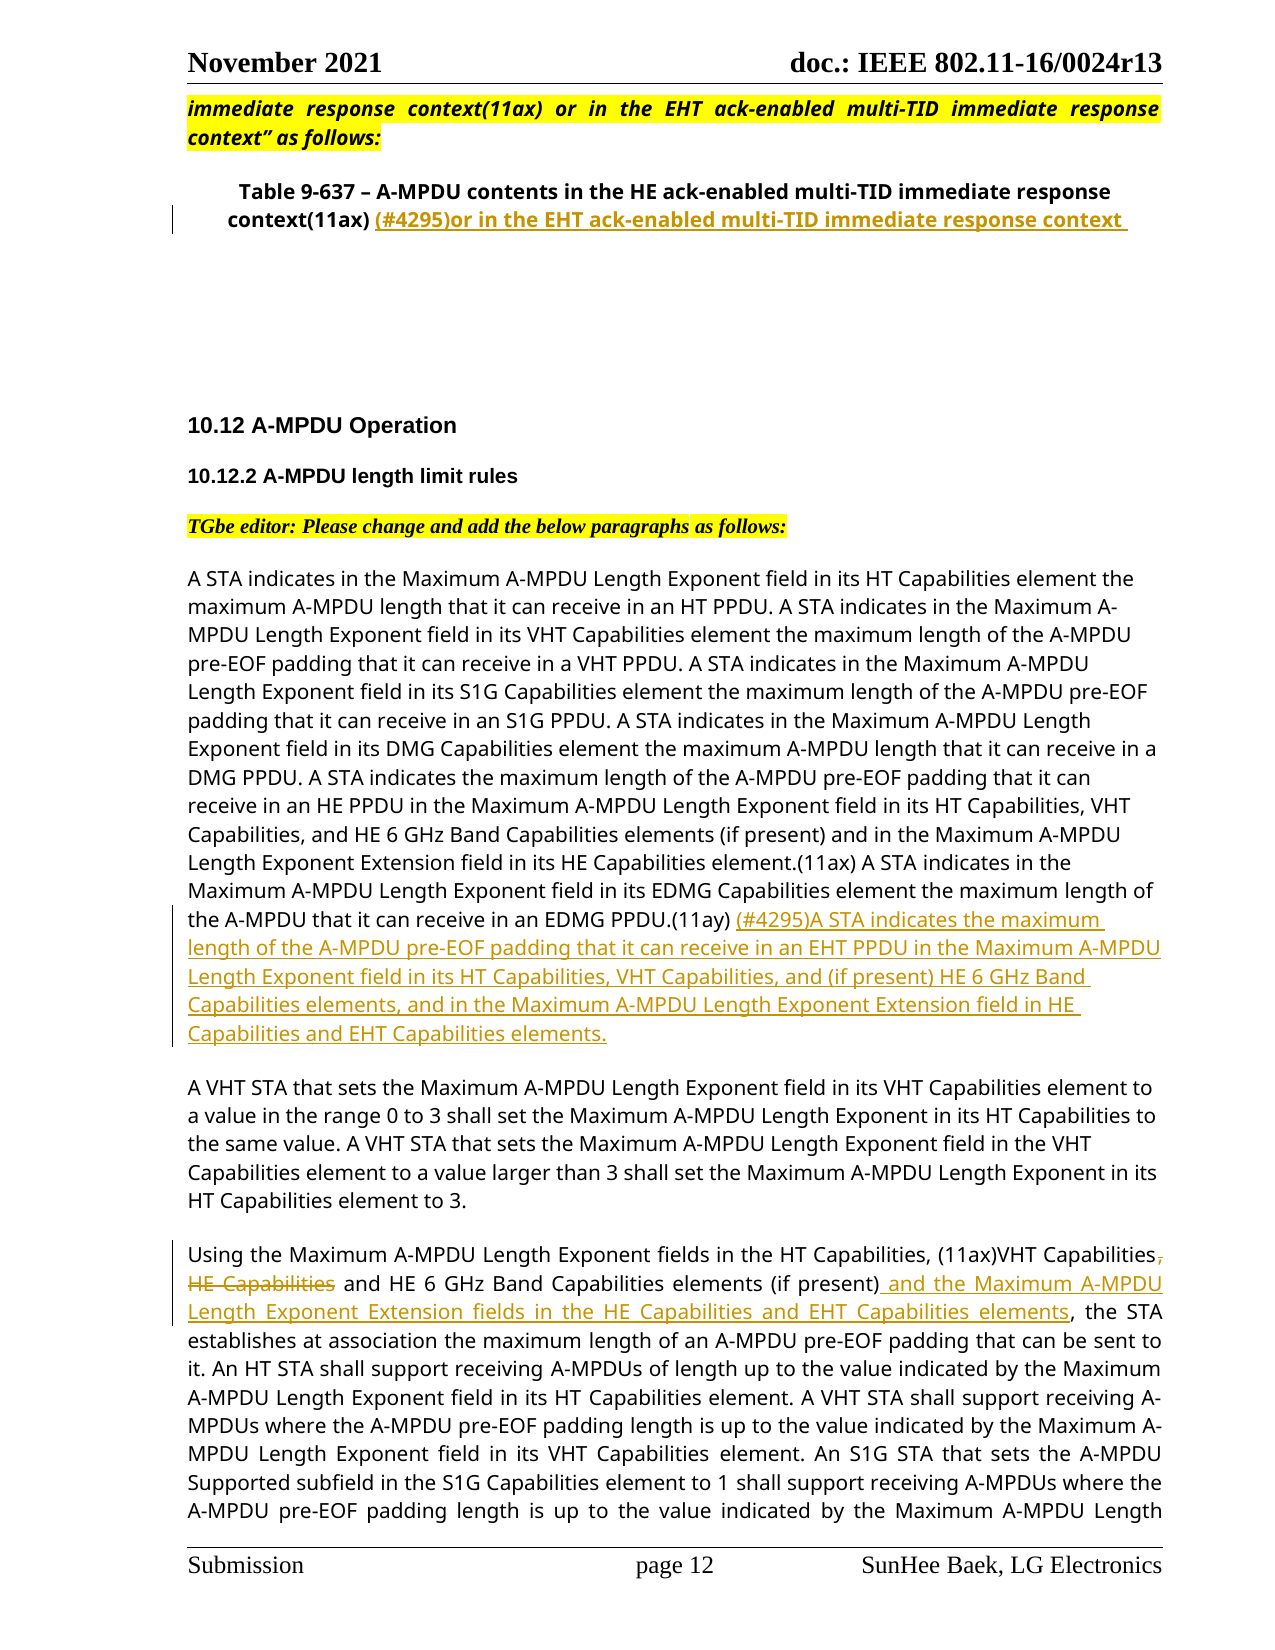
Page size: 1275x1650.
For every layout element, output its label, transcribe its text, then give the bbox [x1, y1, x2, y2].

text TGbe editor: Please replace the title of Table 9-637 (A-MPDU contents in the HE ack-enabled multi-TID immediate response context(11ax)) with “A-MPDU contents in the HE ack-enabled multi-TID immediate response context(11ax) or in the EHT ack-enabled multi-TID immediate response context” as follows: [187, 94, 1163, 151]
text Table 9-637 – A-MPDU contents in the HE ack-enabled multi-TID immediate response context(11ax) [187, 177, 1163, 234]
text 10.12 A-MPDU Operation [187, 412, 1163, 438]
text 10.12.2 A-MPDU length limit rules [187, 463, 1163, 488]
text TGbe editor: Please change and add the below paragraphs as follows: [187, 513, 1163, 538]
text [187, 1240, 1163, 1525]
text A VHT STA that sets the Maximum A-MPDU Length Exponent field in its VHT Capabilities element to a value in the range 0 to 3 shall set the Maximum A-MPDU Length Exponent in its HT Capabilities to the same value. A VHT STA that sets the Maximum A-MPDU Length Exponent field in the VHT Capabilities element to a value larger than 3 shall set the Maximum A-MPDU Length Exponent in its HT Capabilities element to 3. [187, 1073, 1163, 1215]
text A STA indicates in the Maximum A-MPDU Length Exponent field in its HT Capabilities element the maximum A-MPDU length that it can receive in an HT PPDU. A STA indicates in the Maximum A-MPDU Length Exponent field in its VHT Capabilities element the maximum length of the A-MPDU pre-EOF padding that it can receive in a VHT PPDU. A STA indicates in the Maximum A-MPDU Length Exponent field in its S1G Capabilities element the maximum length of the A-MPDU pre-EOF padding that it can receive in an S1G PPDU. A STA indicates in the Maximum A-MPDU Length Exponent field in its DMG Capabilities element the maximum A-MPDU length that it can receive in a DMG PPDU. A STA indicates the maximum length of the A-MPDU pre-EOF padding that it can receive in an HE PPDU in the Maximum A-MPDU Length Exponent field in its HT Capabilities, VHT Capabilities, and HE 6 GHz Band Capabilities elements (if present) and in the Maximum A-MPDU Length Exponent Extension field in its HE Capabilities element.(11ax) A STA indicates in the Maximum A-MPDU Length Exponent field in its EDMG Capabilities element the maximum length of the A-MPDU that it can receive in an EDMG PPDU.(11ay) [187, 564, 1163, 1047]
